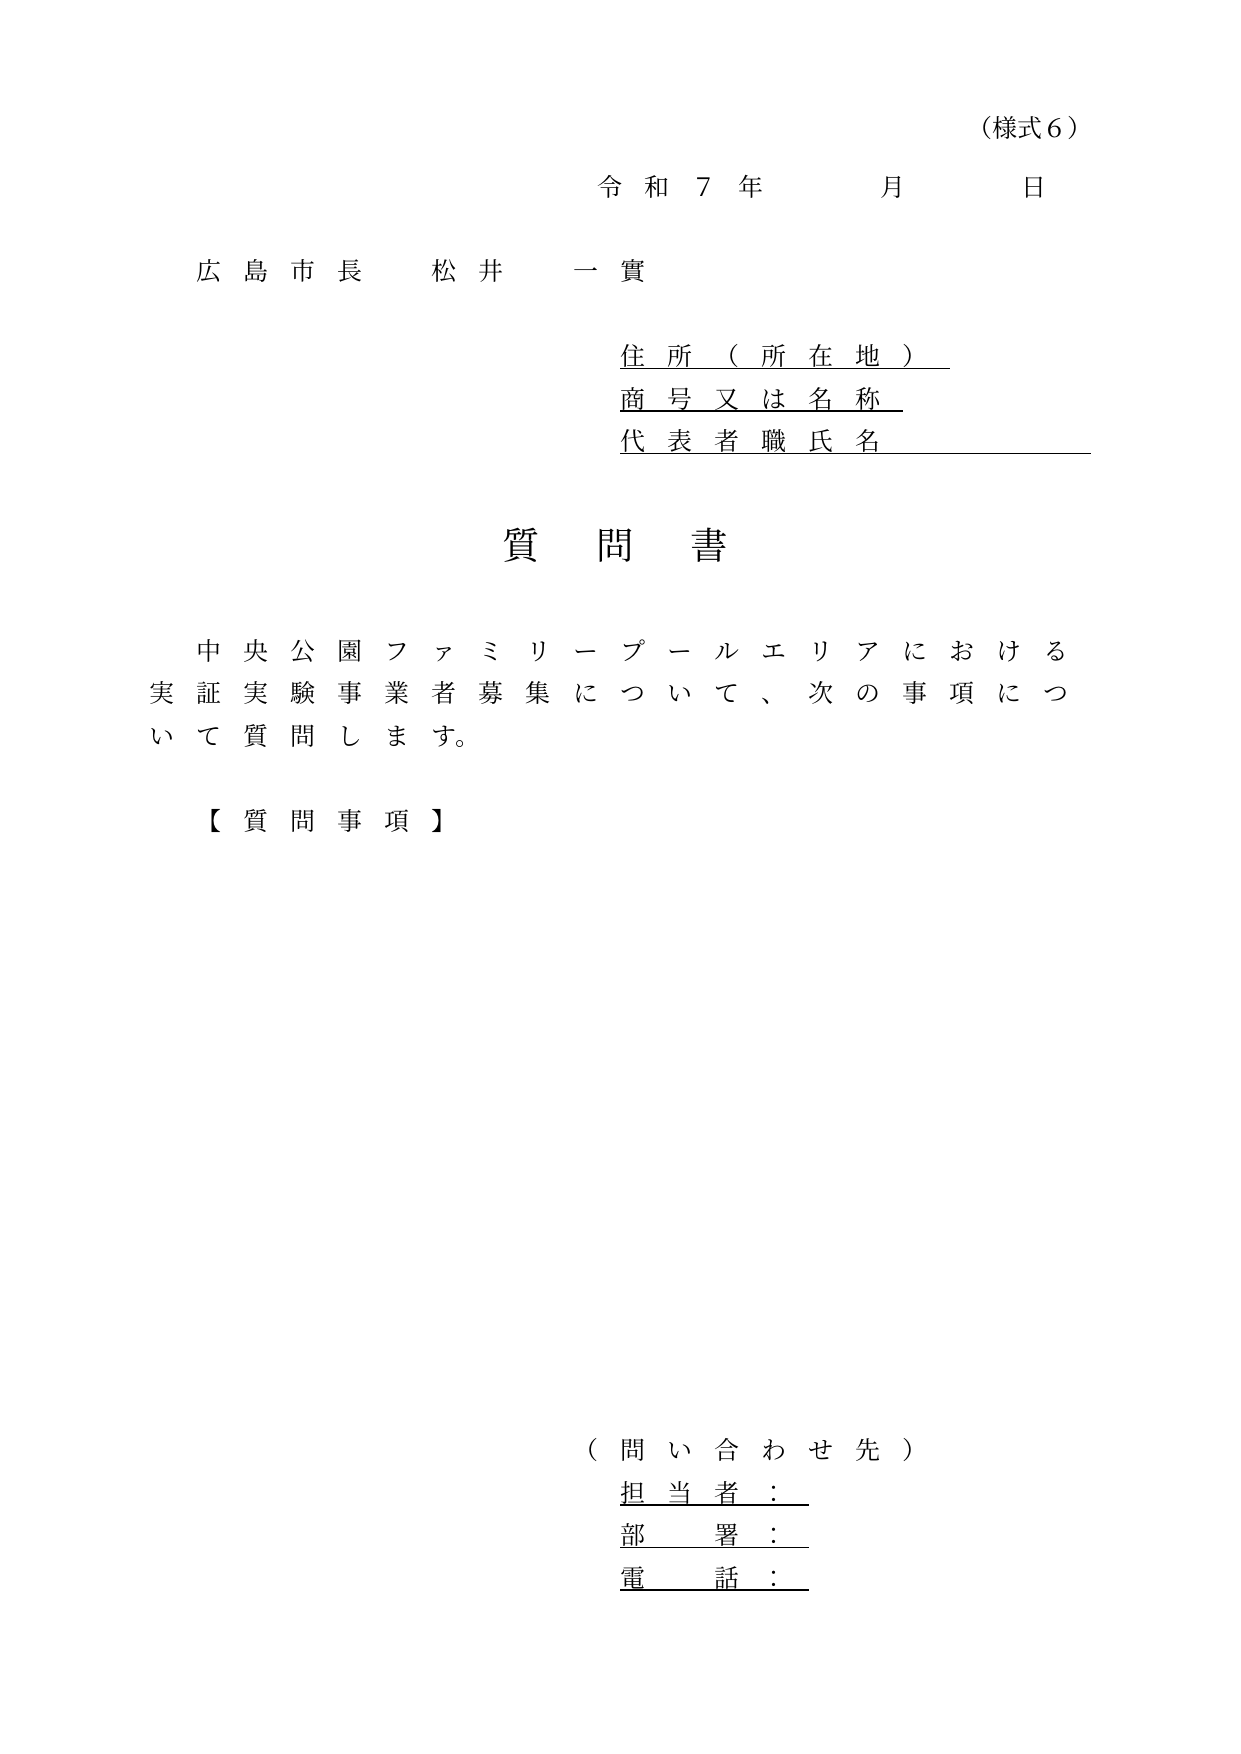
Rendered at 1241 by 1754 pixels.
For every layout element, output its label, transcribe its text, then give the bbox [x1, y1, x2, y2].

text 【質問事項】 [149, 801, 1091, 838]
text 商号又は名称 [149, 379, 1091, 416]
text 担当者： [149, 1473, 1091, 1510]
text （問い合わせ先） [149, 1430, 1091, 1467]
text 広島市長 松井 一實 [149, 251, 1091, 288]
text 代表者職氏名 [149, 421, 1091, 458]
text 令和７年 月 日 [149, 167, 1068, 204]
text 電 話： [149, 1558, 1091, 1595]
text 部 署： [149, 1515, 1091, 1552]
text 中央公園ファミリープールエリアにおける実証実験事業者募集について、次の事項について質問します。 [149, 631, 1091, 753]
text 質 問 書 [149, 506, 1091, 580]
text 住所（所在地） [149, 336, 1091, 373]
